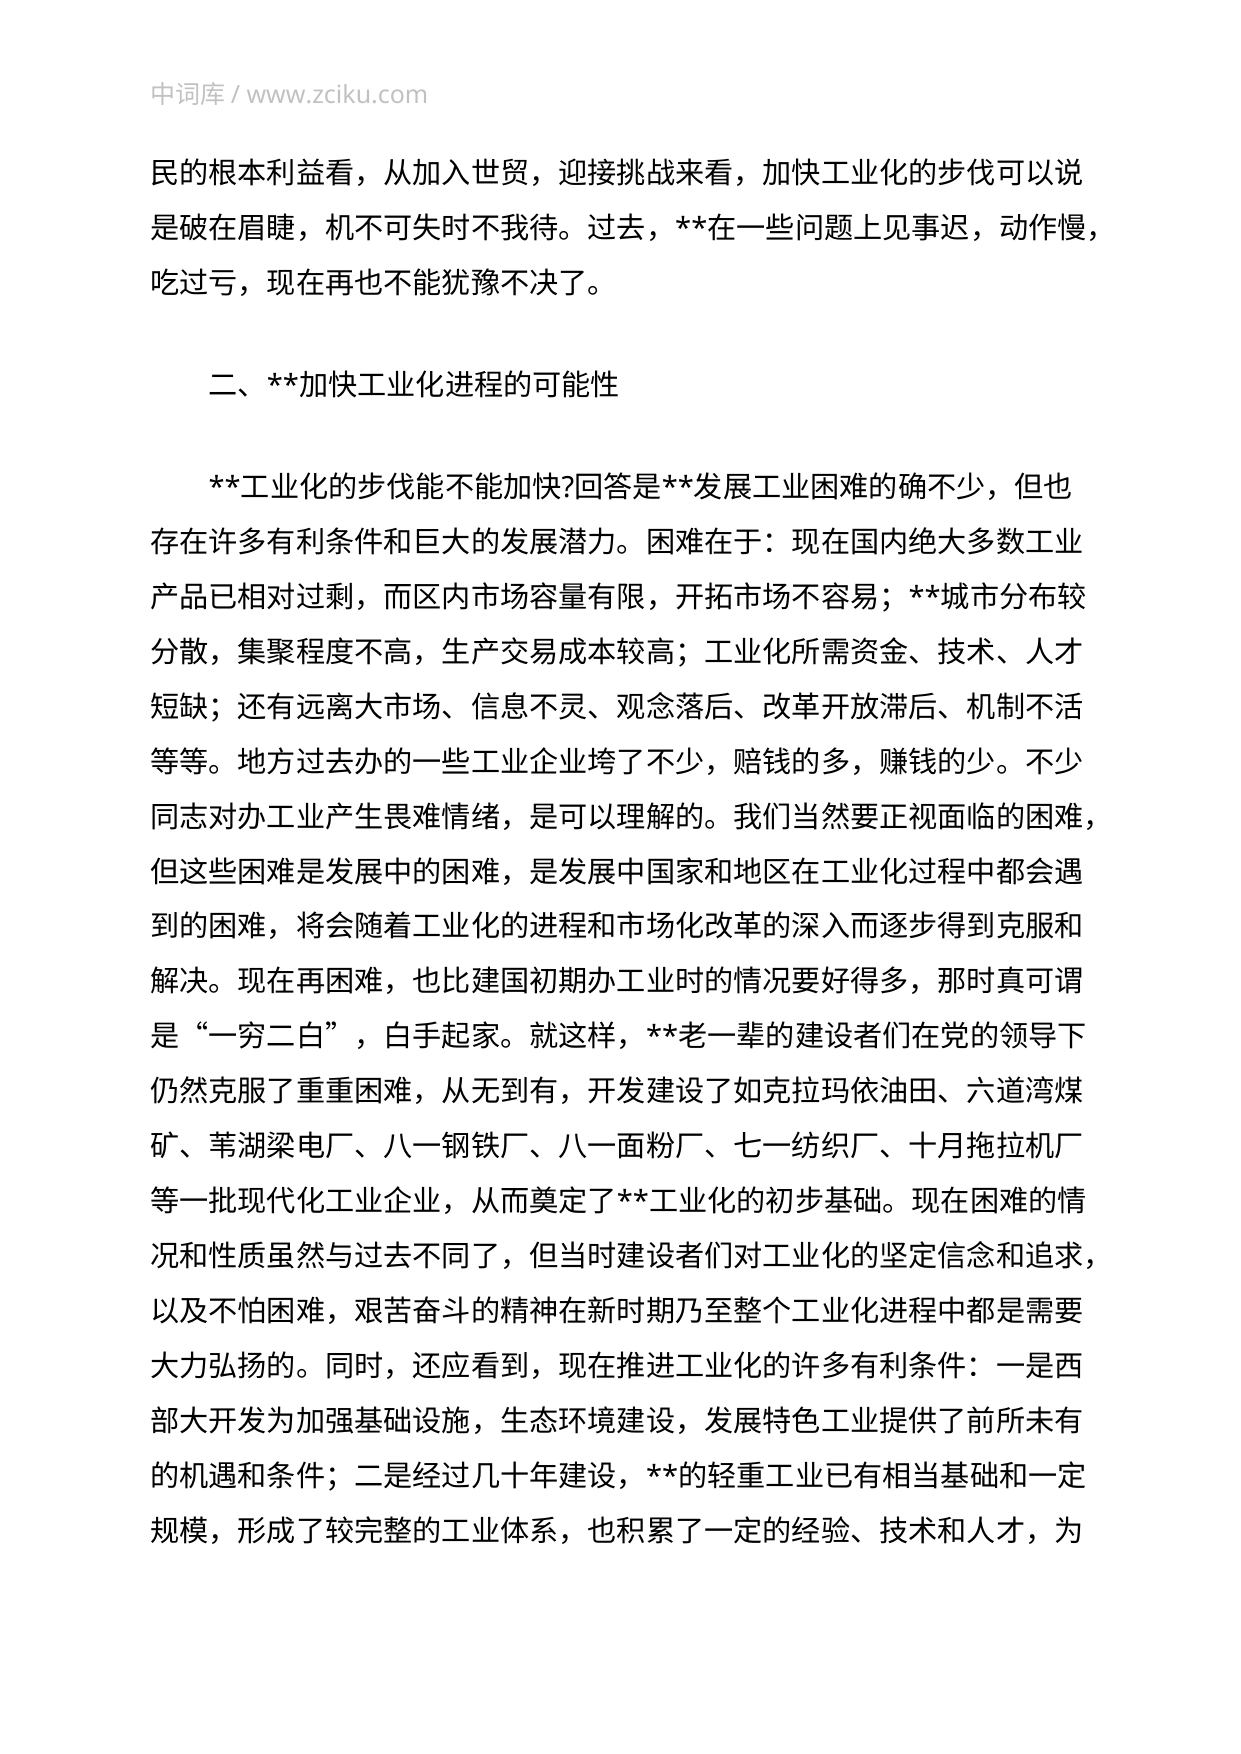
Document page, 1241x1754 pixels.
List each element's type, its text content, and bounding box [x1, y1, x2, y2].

text 二、**加快工业化进程的可能性 [150, 362, 1090, 404]
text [150, 150, 1090, 302]
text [150, 464, 1090, 1549]
